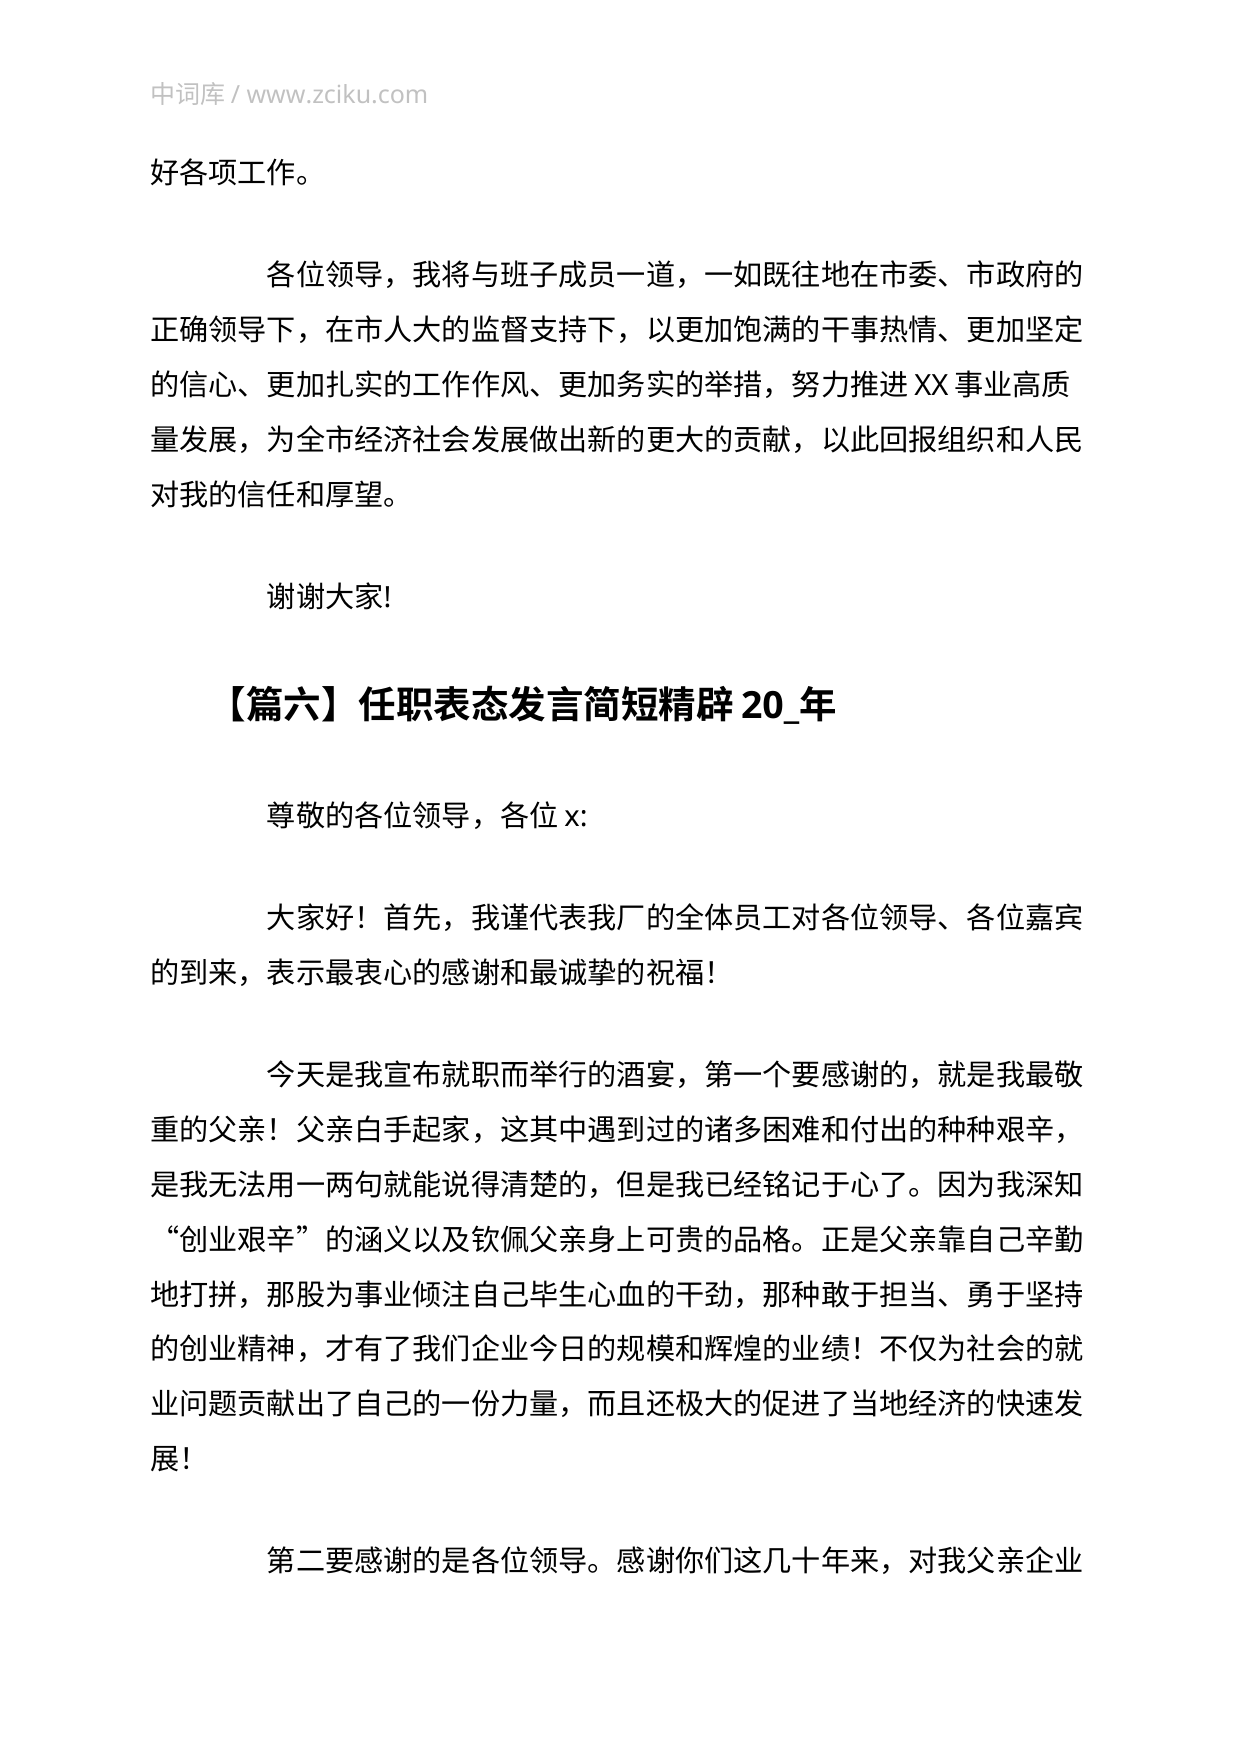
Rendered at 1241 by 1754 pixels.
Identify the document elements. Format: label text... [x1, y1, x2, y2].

text 大家好！首先，我谨代表我厂的全体员工对各位领导、各位嘉宾的到来，表示最衷心的感谢和最诚挚的祝福！ [150, 895, 1090, 992]
text 尊敬的各位领导，各位x: [150, 793, 1090, 835]
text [150, 150, 1090, 192]
text 【篇六】任职表态发言简短精辟20_年 [150, 675, 1090, 730]
text 谢谢大家! [150, 573, 1090, 616]
text 今天是我宣布就职而举行的酒宴，第一个要感谢的，就是我最敬重的父亲！父亲白手起家，这其中遇到过的诸多困难和付出的种种艰辛，是我无法用一两句就能说得清楚的，但是我已经铭记于心了。因为我深知“创业艰辛”的涵义以及钦佩父亲身上可贵的品格。正是父亲靠自己辛勤地打拼，那股为事业倾注自己毕生心血的干劲，那种敢于担当、勇于坚持的创业精神，才有了我们企业今日的规模和辉煌的业绩！不仅为社会的就业问题贡献出了自己的一份力量，而且还极大的促进了当地经济的快速发展！ [150, 1051, 1090, 1478]
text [150, 1537, 1090, 1580]
text 各位领导，我将与班子成员一道，一如既往地在市委、市政府的正确领导下，在市人大的监督支持下，以更加饱满的干事热情、更加坚定的信心、更加扎实的工作作风、更加务实的举措，努力推进XX事业高质量发展，为全市经济社会发展做出新的更大的贡献，以此回报组织和人民对我的信任和厚望。 [150, 252, 1090, 514]
